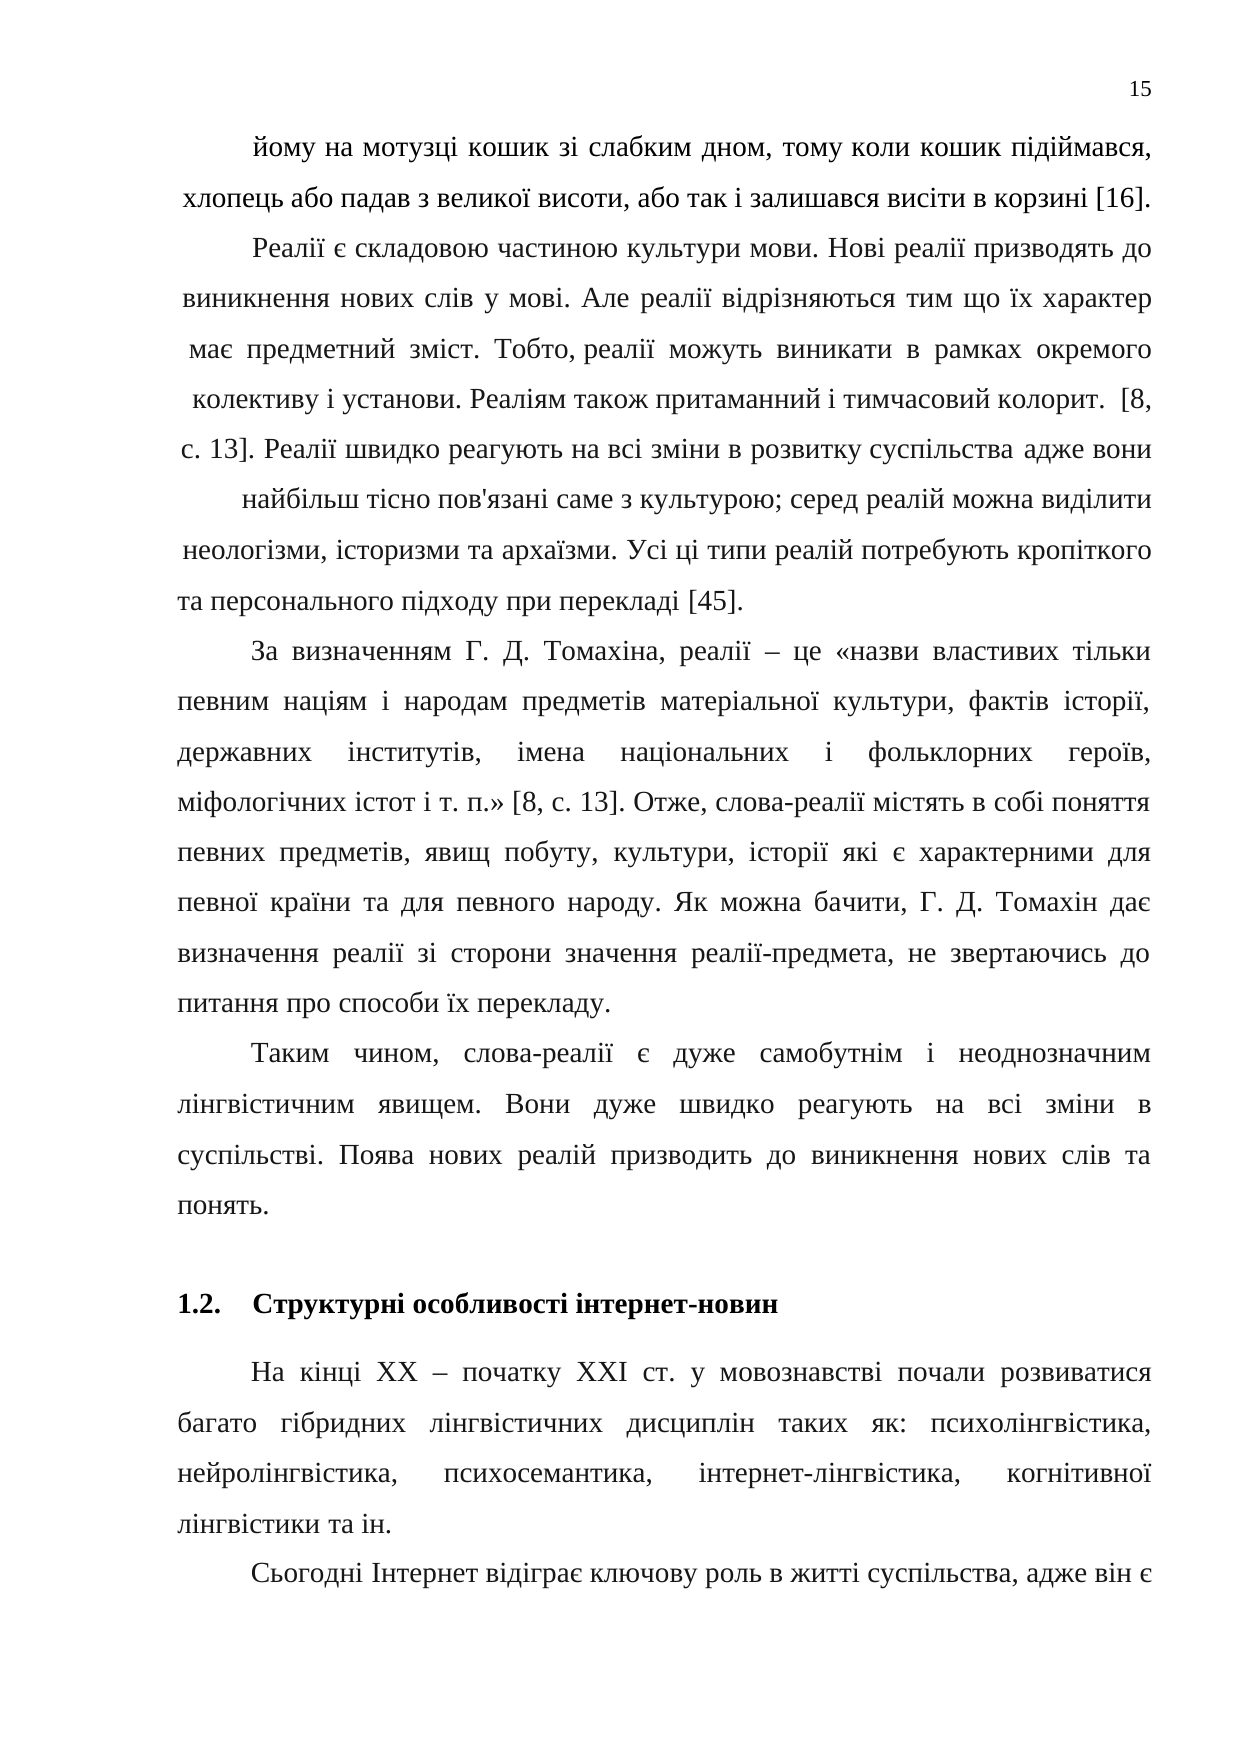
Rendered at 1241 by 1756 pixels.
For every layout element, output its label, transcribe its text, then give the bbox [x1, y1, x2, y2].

text Таким чином, слова-реалії є дуже самобутнім і неоднозначним лінгвістичним явищем. Вони дуже швидко реагують на всі зміни в суспільстві. Поява нових реалій призводить до виникнення нових слів та понять. [177, 1036, 1151, 1221]
text За визначенням Г. Д. Томахіна, реалії – це «назви властивих тільки певним націям і народам предметів матеріальної культури, фактів історії, державних інститутів, імена національних і фольклорних героїв, міфологічних істот і т. п.» [8, с. 13]. Отже, слова-реалії містять в собі поняття певних предметів, явищ побуту, культури, історії які є характерними для певної країни та для певного народу. Як можна бачити, Г. Д. Томахін дає визначення реалії зі сторони значення реалії-предмета, не звертаючись до питання про способи їх перекладу. [177, 633, 1151, 1019]
text йому на мотузці кошик зі слабким дном, тому коли кошик підіймався, хлопець або падав з великої висоти, або так і залишався висіти в корзині [16]. Реалії є складовою частиною культури мови. Нові реалії призводять до виникнення нових слів у мові. Але реалії відрізняються тим що їх характер має предметний зміст. Тобто, реалії можуть виникати в рамках окремого колективу і установи. Реаліям також притаманний і тимчасовий колорит. [8, с. 13]. Реалії швидко реагують на всі зміни в розвитку суспільства адже вони найбільш тісно пов'язані саме з культурою; серед реалій можна виділити неологізми, історизми та архаїзми. Усі ці типи реалій потребують кропіткого [174, 129, 1152, 566]
subtitle 1.2. Структурні особливості інтернет-новин [177, 1287, 1165, 1320]
text та персонального підходу при перекладі [45]. [177, 583, 1165, 616]
text Сьогодні Інтернет відіграє ключову роль в житті суспільства, адже він є [251, 1557, 1165, 1589]
text На кінці ХХ – початку ХХІ ст. у мовознавстві почали розвиватися багато гібридних лінгвістичних дисциплін таких як: психолінгвістика, нейролінгвістика, психосемантика, інтернет-лінгвістика, когнітивної лінгвістики та ін. [177, 1354, 1152, 1539]
